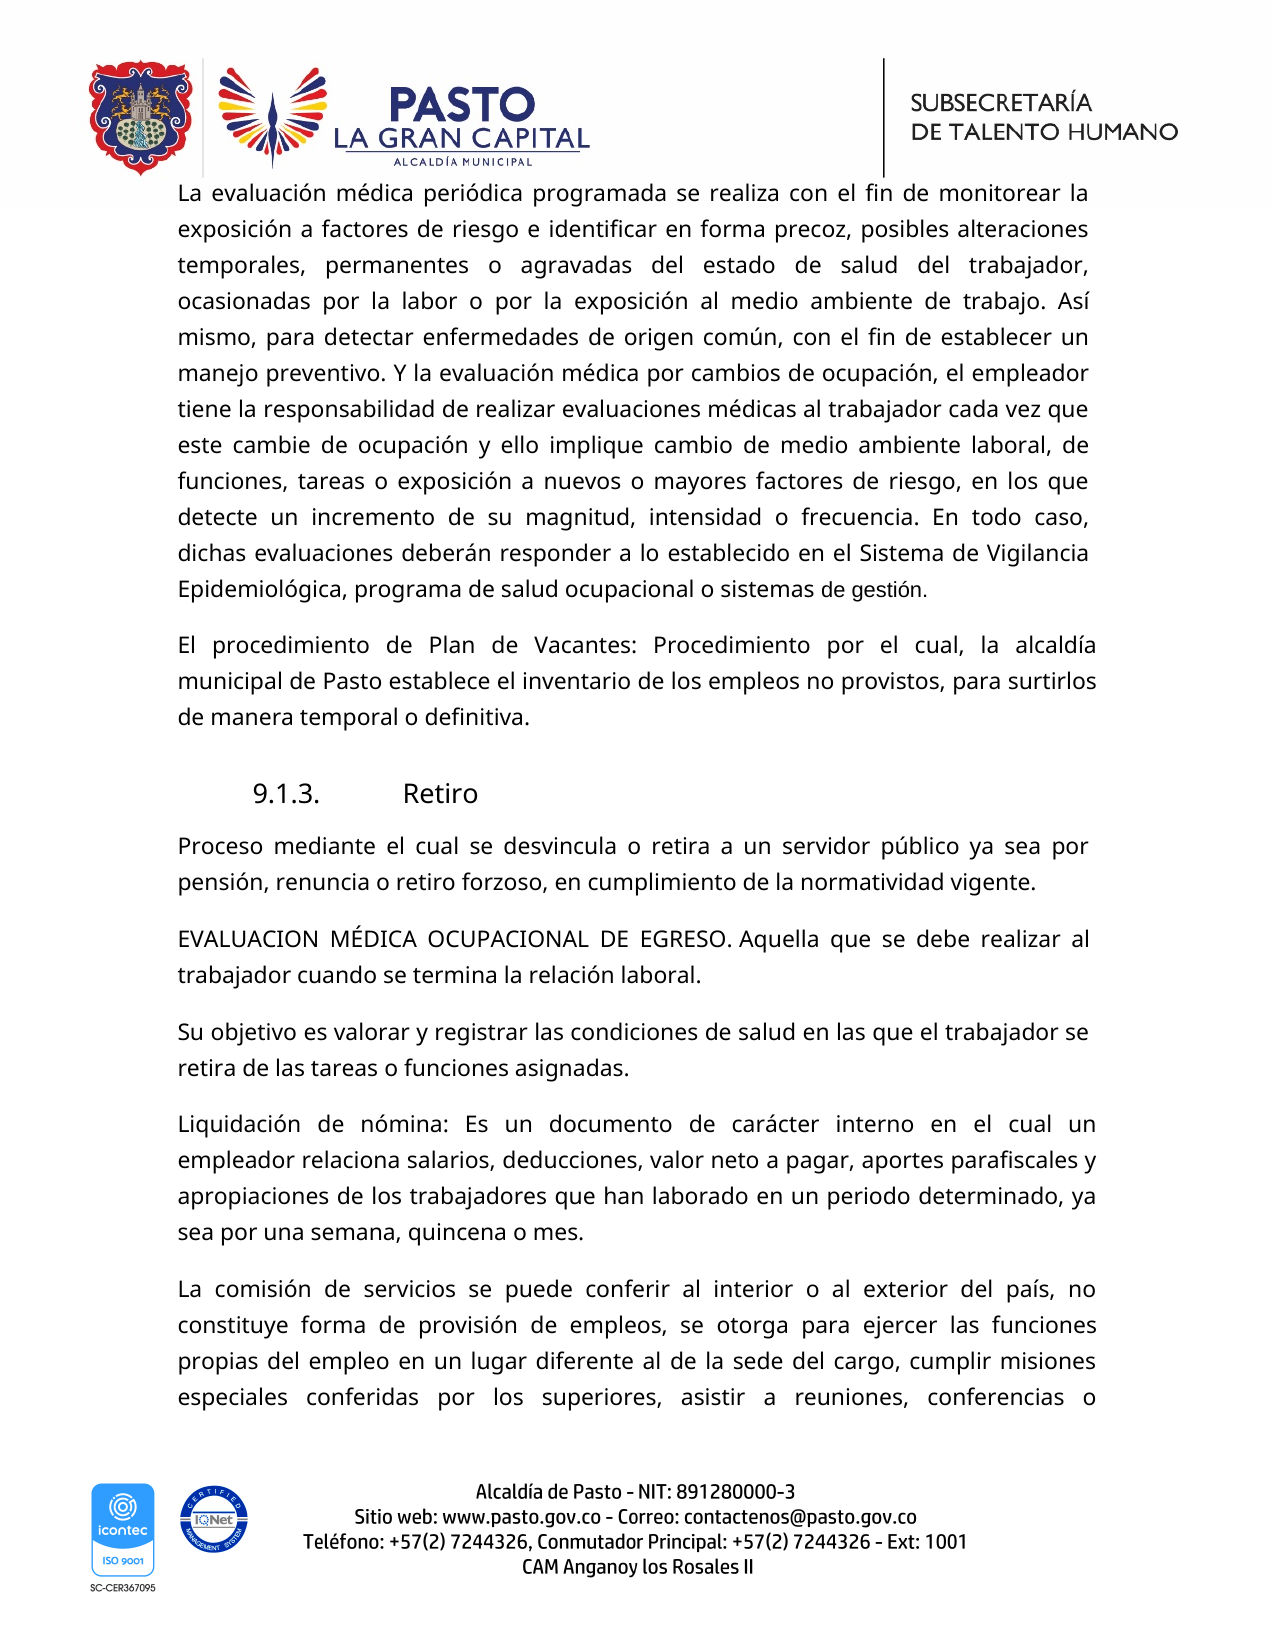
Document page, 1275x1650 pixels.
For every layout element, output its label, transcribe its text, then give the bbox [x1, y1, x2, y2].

picture [0, 0, 1273, 207]
text Su objetivo es valorar y registrar las condiciones de salud en las que el trabajador se retira de las tareas o funciones asignadas. [177, 1016, 1090, 1083]
text Liquidación de nómina: Es un documento de carácter interno en el cual un empleador relaciona salarios, deducciones, valor neto a pagar, aportes parafiscales y apropiaciones de los trabajadores que han laborado en un periodo determinado, ya sea por una semana, quincena o mes. [177, 1108, 1098, 1247]
text EVALUACION MÉDICA OCUPACIONAL DE EGRESO. Aquella que se debe realizar al trabajador cuando se termina la relación laboral. [177, 923, 1090, 990]
text Retiro [252, 774, 1098, 811]
text Proceso mediante el cual se desvincula o retira a un servidor público ya sea por pensión, renuncia o retiro forzoso, en cumplimiento de la normatividad vigente. [177, 830, 1090, 897]
text El procedimiento de Plan de Vacantes: Procedimiento por el cual, la alcaldía municipal de Pasto establece el inventario de los empleos no provistos, para surtirlos de manera temporal o definitiva. [177, 629, 1098, 732]
text La evaluación médica periódica programada se realiza con el fin de monitorear la exposición a factores de riesgo e identificar en forma precoz, posibles alteraciones temporales, permanentes o agravadas del estado de salud del trabajador, ocasionadas por la labor o por la exposición al medio ambiente de trabajo. Así mismo, para detectar enfermedades de origen común, con el fin de establecer un manejo preventivo. Y la evaluación médica por cambios de ocupación, el empleador tiene la responsabilidad de realizar evaluaciones médicas al trabajador cada vez que este cambie de ocupación y ello implique cambio de medio ambiente laboral, de funciones, tareas o exposición a nuevos o mayores factores de riesgo, en los que detecte un incremento de su magnitud, intensidad o frecuencia. En todo caso, dichas evaluaciones deberán responder a lo establecido en el Sistema de Vigilancia Epidemiológica, programa de salud ocupacional o sistemas de gestión. [177, 177, 1090, 604]
picture [0, 1472, 1271, 1650]
